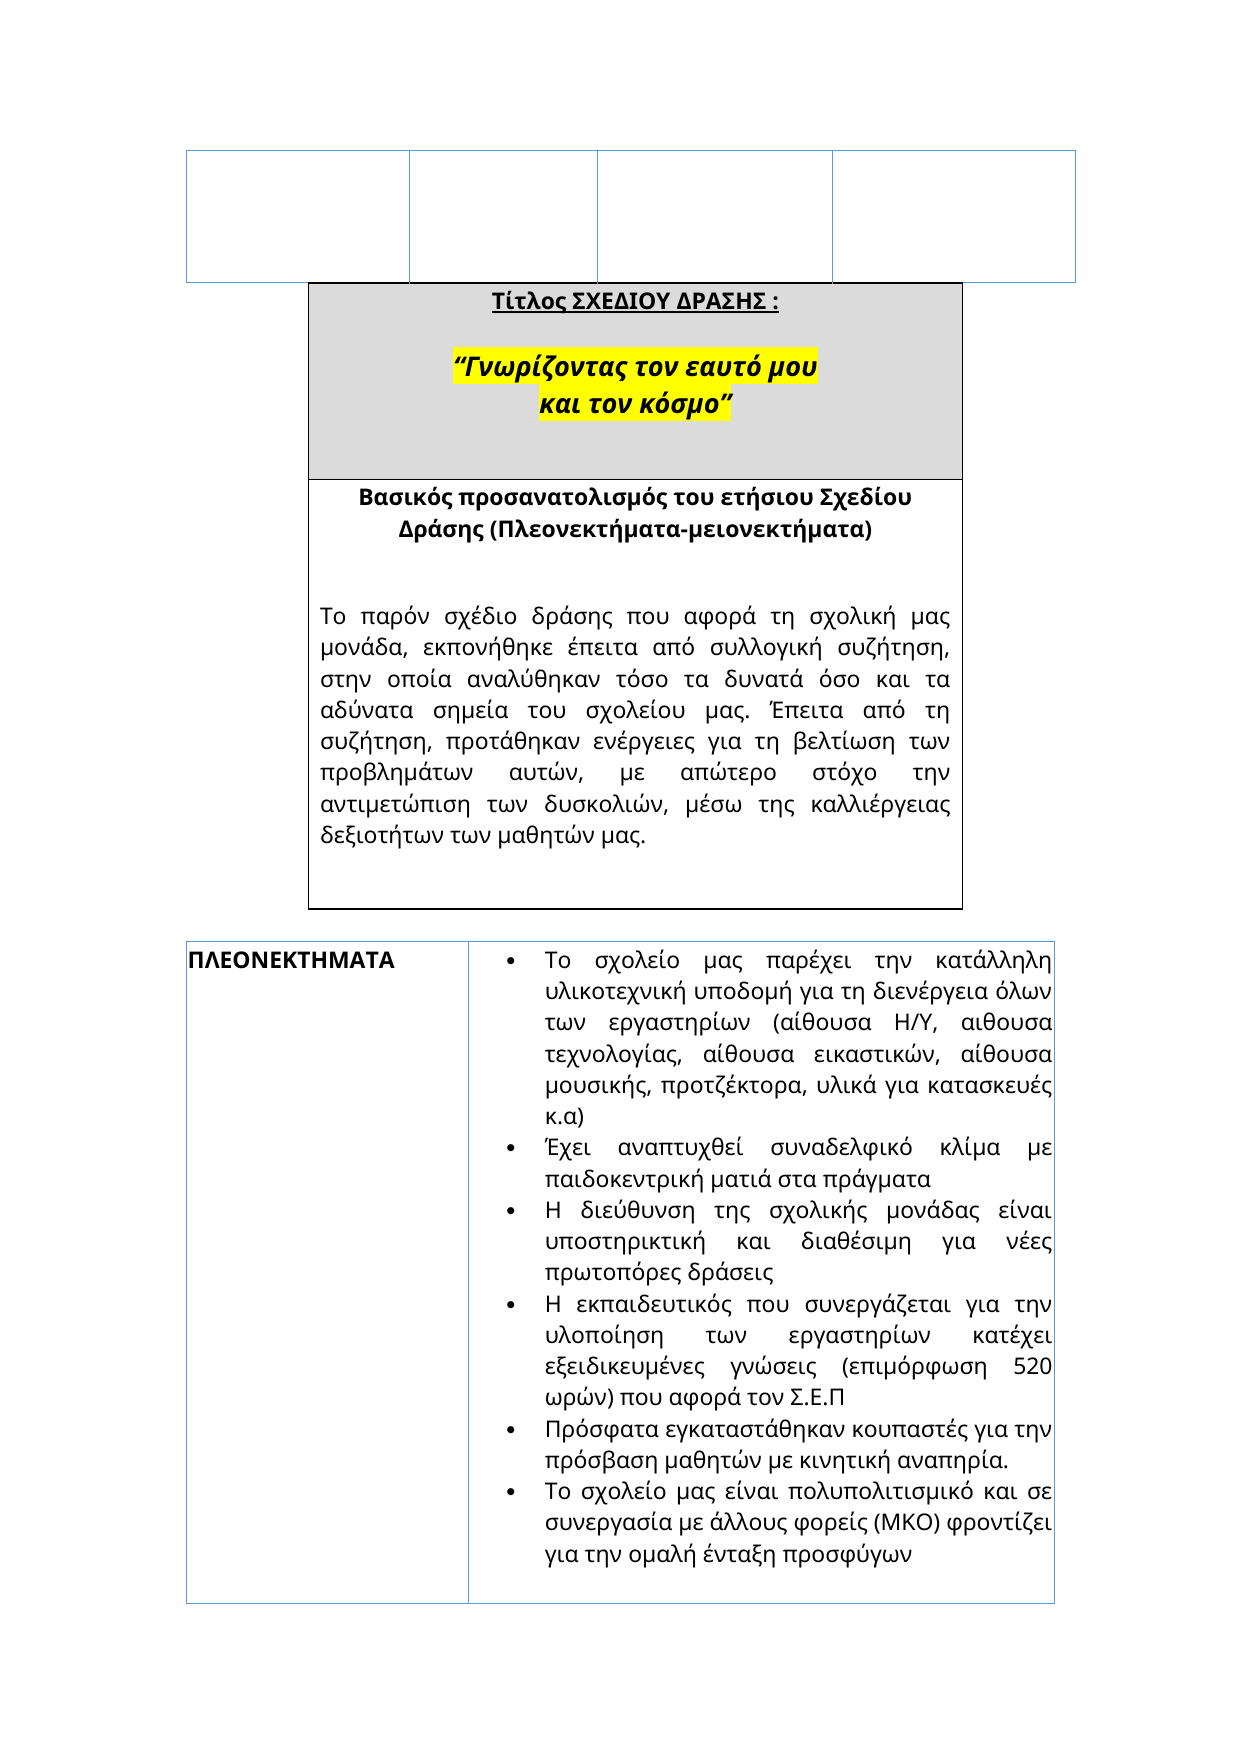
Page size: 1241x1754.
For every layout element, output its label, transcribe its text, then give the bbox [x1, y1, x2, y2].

table_cell [833, 151, 1075, 282]
table_cell [187, 151, 409, 282]
table_cell Τίτλος ΣΧΕΔΙΟΥ ΔΡΑΣΗΣ : “Γνωρίζοντας τον εαυτό μου και τον κόσμο” [309, 284, 962, 479]
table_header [187, 942, 468, 1603]
table_cell Βασικός προσανατολισμός του ετήσιου Σχεδίου Δράσης (Πλεονεκτήματα-μειονεκτήματα) To παρόν σχέδιο δράσης που αφορά τη σχολική μας μονάδα, εκπονήθηκε έπειτα από συλλογική συζήτηση, στην οποία αναλύθηκαν τόσο τα δυνατά όσο και τα αδύνατα σημεία του σχολείου μας. Έπειτα από τη συζήτηση, προτάθηκαν ενέργειες για τη βελτίωση των προβλημάτων αυτών, με απώτερο στόχο την αντιμετώπιση των δυσκολιών, μέσω της καλλιέργειας δεξιοτήτων των μαθητών μας. [309, 480, 962, 908]
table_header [469, 942, 1054, 1603]
table_cell [410, 151, 597, 282]
table_cell [598, 151, 832, 282]
